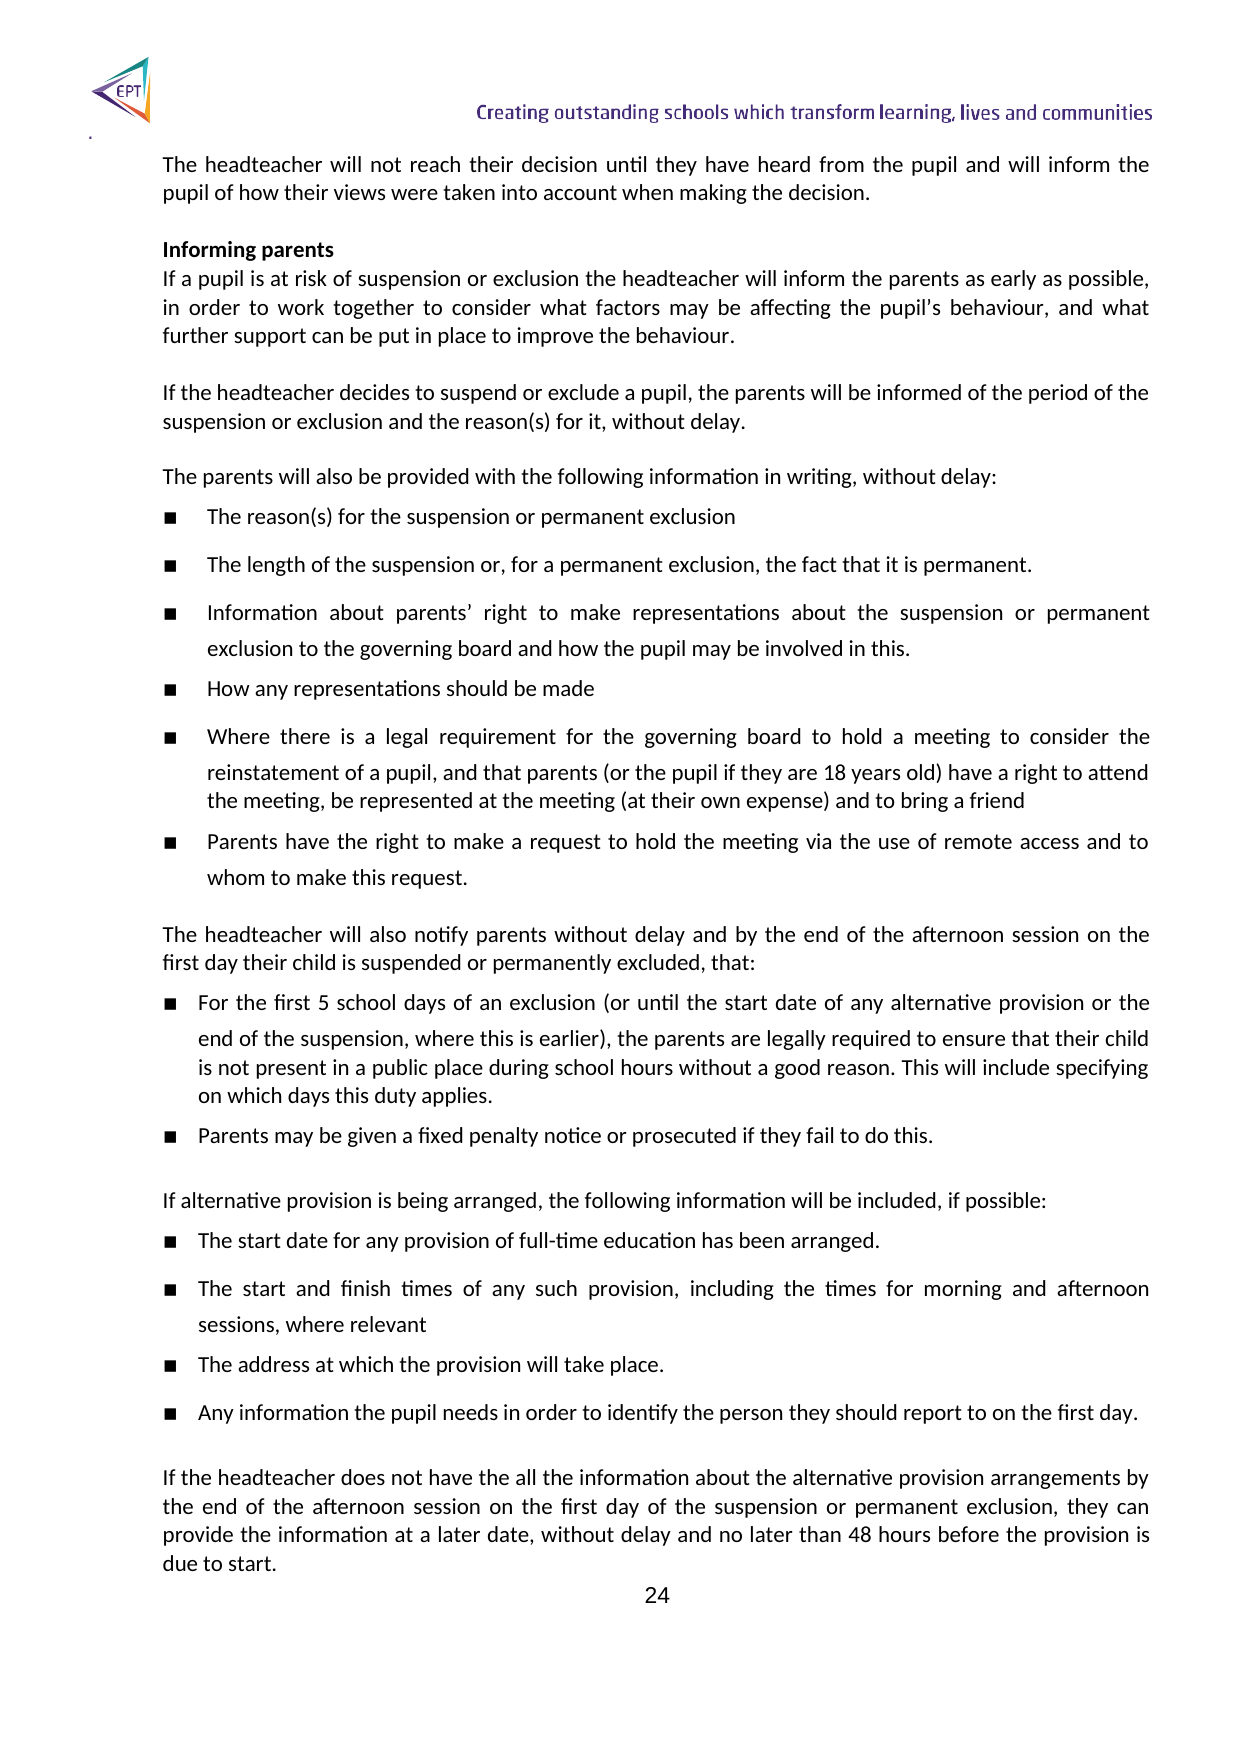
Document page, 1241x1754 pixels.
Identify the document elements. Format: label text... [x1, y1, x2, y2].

list How any representations should be made [162, 663, 1152, 710]
text Informing parents [162, 236, 1152, 264]
text The headteacher will not reach their decision until they have heard from the pupil and will inform the pupil of how their views were taken into account when making the decision. [162, 150, 1152, 207]
text If alternative provision is being arranged, the following information will be included, if possible: [162, 1186, 1152, 1214]
text The parents will also be provided with the following information in writing, without delay: [162, 462, 1152, 490]
list The start date for any provision of full-time education has been arranged. [162, 1215, 1152, 1262]
list Parents may be given a fixed penalty notice or prosecuted if they fail to do this. [162, 1110, 1152, 1157]
text If the headteacher decides to suspend or exclude a pupil, the parents will be informed of the period of the suspension or exclusion and the reason(s) for it, without delay. [162, 378, 1152, 435]
list Where there is a legal requirement for the governing board to hold a meeting to consider the reinstatement of a pupil, and that parents (or the pupil if they are 18 years old) have a right to attend the meeting, be represented at the meeting (at their own expense) and to bring a friend [162, 711, 1152, 815]
list Parents have the right to make a request to hold the meeting via the use of remote access and to whom to make this request. [162, 815, 1152, 891]
list Any information the pupil needs in order to identify the person they should report to on the first day. [162, 1387, 1152, 1434]
text If the headteacher does not have the all the information about the alternative provision arrangements by the end of the afternoon session on the first day of the suspension or permanent exclusion, they can provide the information at a later date, without delay and no later than 48 hours before the provision is due to start. [162, 1463, 1152, 1577]
text If a pupil is at risk of suspension or exclusion the headteacher will inform the parents as early as possible, in order to work together to consider what factors may be affecting the pupil’s behaviour, and what further support can be put in place to improve the behaviour. [162, 264, 1152, 349]
picture [117, 85, 141, 97]
picture [880, 104, 955, 123]
list The reason(s) for the suspension or permanent exclusion [162, 491, 1152, 538]
text The headteacher will also notify parents without delay and by the end of the afternoon session on the first day their child is suspended or permanently excluded, that: [162, 920, 1152, 976]
list The length of the suspension or, for a permanent exclusion, the fact that it is permanent. [162, 539, 1152, 586]
picture [477, 104, 874, 123]
list The address at which the provision will take place. [162, 1339, 1152, 1386]
list Information about parents’ right to make representations about the suspension or permanent exclusion to the governing board and how the pupil may be involved in this. [162, 587, 1152, 662]
picture [961, 104, 1152, 120]
list The start and finish times of any such provision, including the times for morning and afternoon sessions, where relevant [162, 1263, 1152, 1338]
list For the first 5 school days of an exclusion (or until the start date of any alternative provision or the end of the suspension, where this is earlier), the parents are legally required to ensure that their child is not present in a public place during school hours without a good reason. This will include specifying on which days this duty applies. [162, 977, 1152, 1109]
